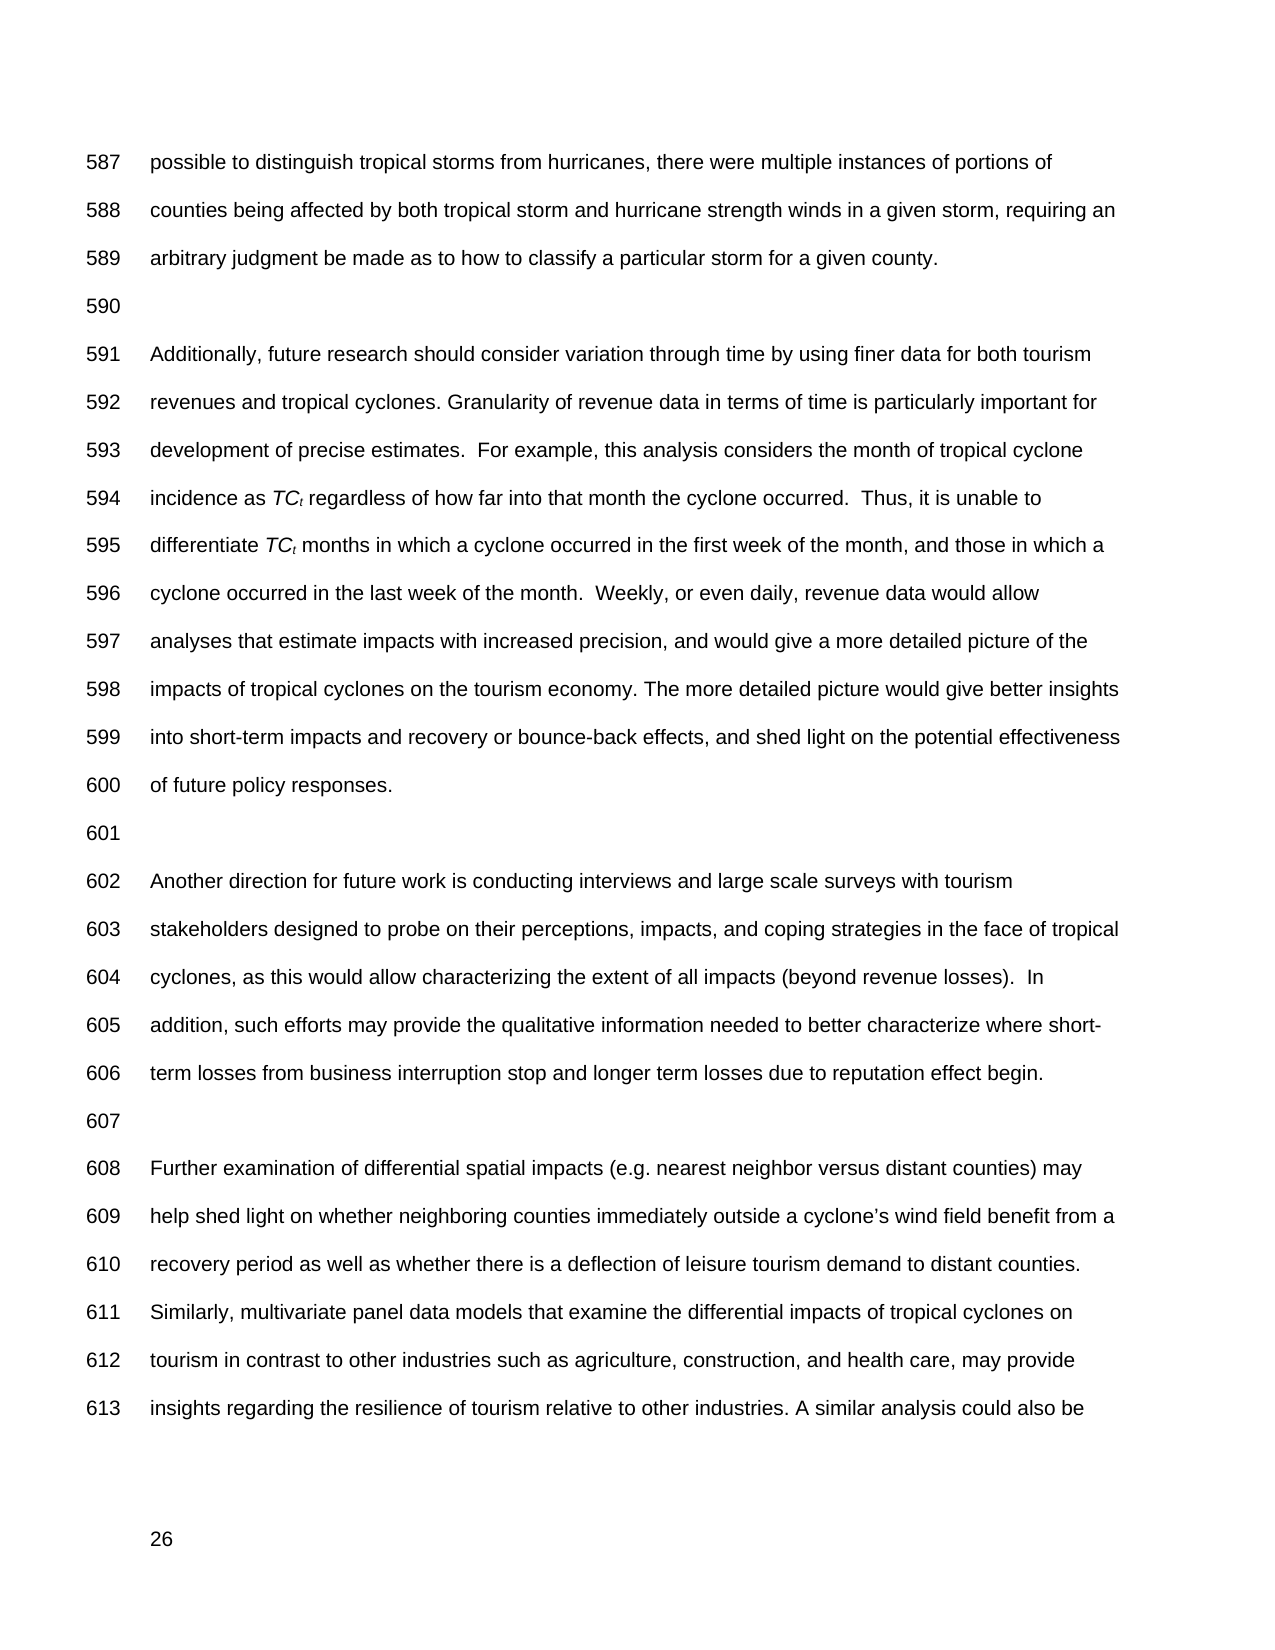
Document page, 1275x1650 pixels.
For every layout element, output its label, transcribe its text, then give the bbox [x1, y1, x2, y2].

text Another direction for future work is conducting interviews and large scale surveys with tourism stakeholders designed to probe on their perceptions, impacts, and coping strategies in the face of tropical cyclones, as this would allow characterizing the extent of all impacts (beyond revenue losses). In addition, such efforts may provide the qualitative information needed to better characterize where short-term losses from business interruption stop and longer term losses due to reputation effect begin. [150, 869, 1125, 1084]
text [150, 150, 1125, 270]
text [150, 1156, 1125, 1420]
text Additionally, future research should consider variation through time by using finer data for both tourism revenues and tropical cyclones. Granularity of revenue data in terms of time is particularly important for development of precise estimates. For example, this analysis considers the month of tropical cyclone incidence as TCt regardless of how far into that month the cyclone occurred. Thus, it is unable to differentiate TCt months in which a cyclone occurred in the first week of the month, and those in which a cyclone occurred in the last week of the month. Weekly, or even daily, revenue data would allow analyses that estimate impacts with increased precision, and would give a more detailed picture of the impacts of tropical cyclones on the tourism economy. The more detailed picture would give better insights into short-term impacts and recovery or bounce-back effects, and shed light on the potential effectiveness of future policy responses. [150, 342, 1125, 797]
